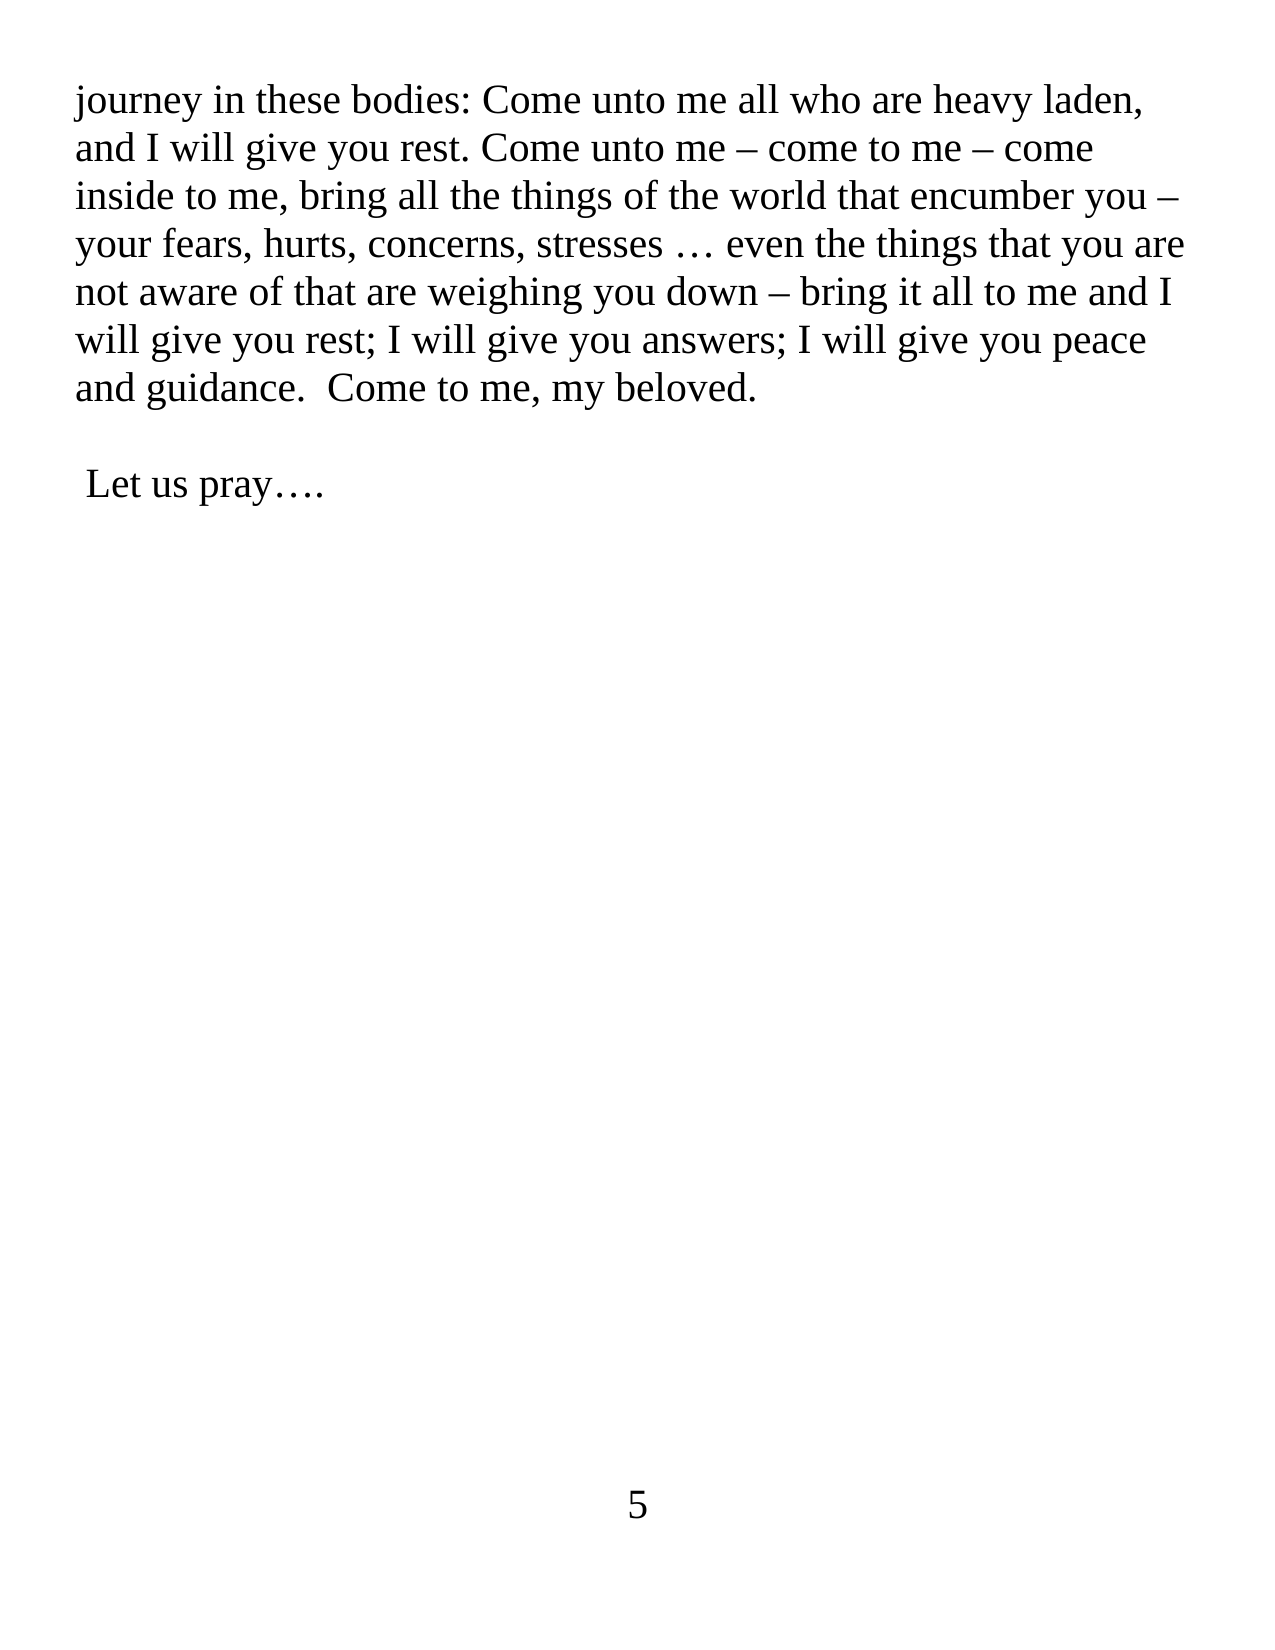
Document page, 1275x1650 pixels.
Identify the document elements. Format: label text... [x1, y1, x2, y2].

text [75, 75, 1200, 410]
text Let us pray…. [75, 458, 1200, 506]
